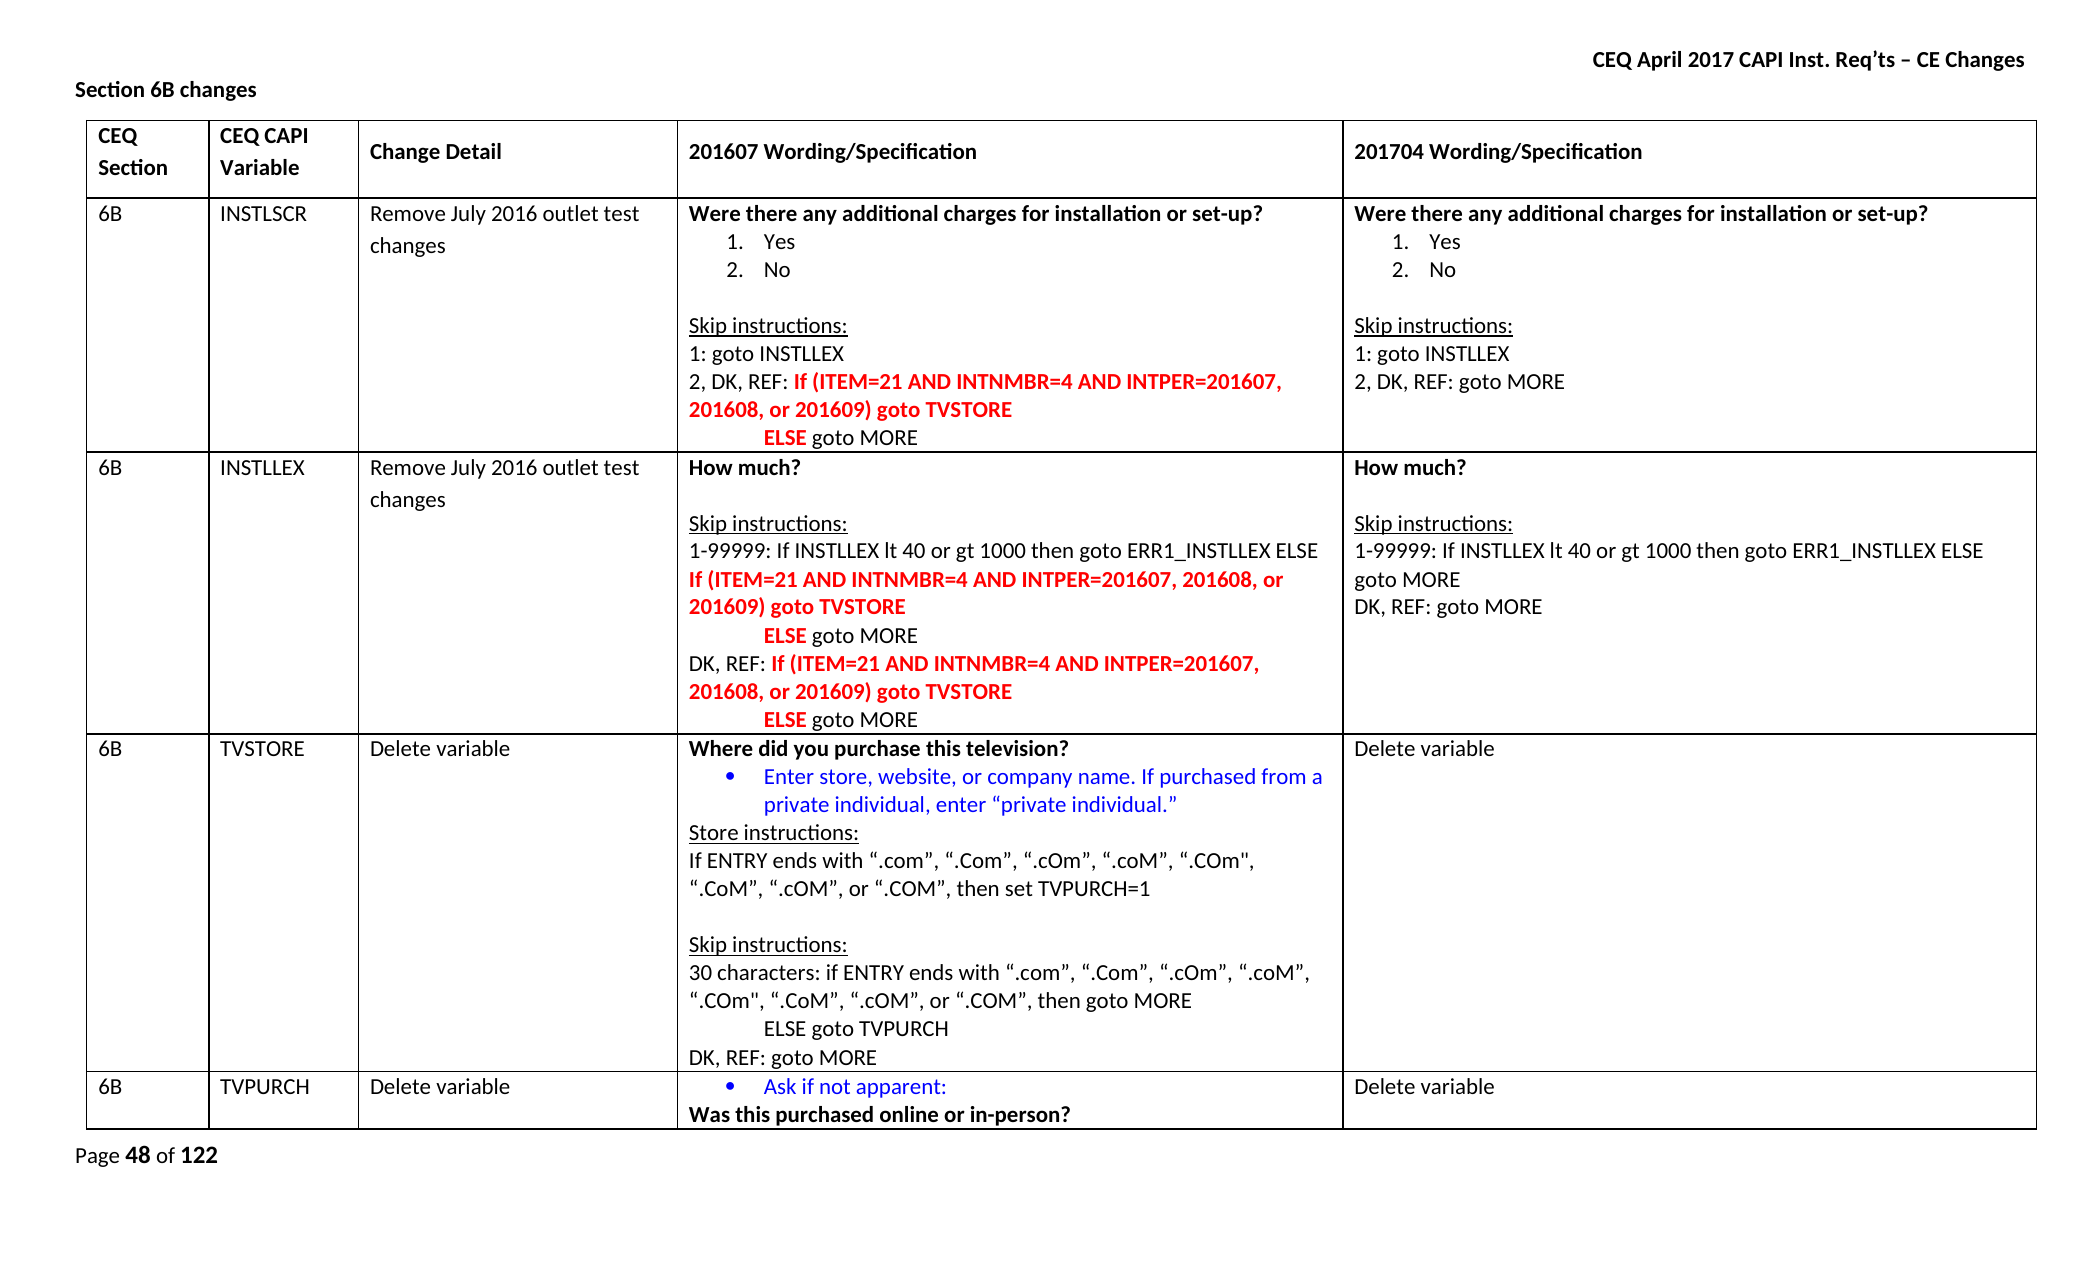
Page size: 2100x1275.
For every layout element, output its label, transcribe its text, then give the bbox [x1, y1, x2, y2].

table_cell Delete variable [1344, 1072, 2036, 1128]
table_header 201607 Wording/Specification [678, 121, 1342, 197]
table_header CEQ CAPI Variable [210, 121, 358, 197]
table_cell How much? Skip instructions: 1-99999: If INSTLLEX lt 40 or gt 1000 then goto ERR1_INSTLLEX ELSE If (ITEM=21 AND INTNMBR=4 AND INTPER=201607, 201608, or 201609) goto TVSTORE ELSE goto MORE DK, REF: If (ITEM=21 AND INTNMBR=4 AND INTPER=201607, 201608, or 201609) goto TVSTORE ELSE goto MORE [678, 453, 1342, 733]
table_cell TVSTORE [210, 735, 358, 1071]
text Section 6B changes [75, 75, 2025, 103]
table_cell 6B [87, 1072, 208, 1128]
table_cell TVPURCH [210, 1072, 358, 1128]
table_cell Were there any additional charges for installation or set-up? Yes No Skip instructions: 1: goto INSTLLEX 2, DK, REF: goto MORE [1344, 199, 2036, 451]
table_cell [678, 1072, 1342, 1128]
table_cell Delete variable [1344, 735, 2036, 1071]
table_header Change Detail [359, 121, 677, 197]
table_cell Where did you purchase this television? Enter store, website, or company name. If purchased from a private individual, enter “private individual.” Store instructions: If ENTRY ends with “.com”, “.Com”, “.cOm”, “.coM”, “.COm", “.CoM”, “.cOM”, or “.COM”, then set TVPURCH=1 Skip instructions: 30 characters: if ENTRY ends with “.com”, “.Com”, “.cOm”, “.coM”, “.COm", “.CoM”, “.cOM”, or “.COM”, then goto MORE ELSE goto TVPURCH DK, REF: goto MORE [678, 735, 1342, 1071]
table_cell 6B [87, 199, 208, 451]
table_cell 6B [87, 453, 208, 733]
table_header 201704 Wording/Specification [1344, 121, 2036, 197]
table_cell 6B [87, 735, 208, 1071]
table_cell Remove July 2016 outlet test changes [359, 453, 677, 733]
table_cell Delete variable [359, 735, 677, 1071]
table_cell Remove July 2016 outlet test changes [359, 199, 677, 451]
table_cell INSTLLEX [210, 453, 358, 733]
table_cell Delete variable [359, 1072, 677, 1128]
table_cell How much? Skip instructions: 1-99999: If INSTLLEX lt 40 or gt 1000 then goto ERR1_INSTLLEX ELSE goto MORE DK, REF: goto MORE [1344, 453, 2036, 733]
table_header CEQ Section [87, 121, 208, 197]
table_cell Were there any additional charges for installation or set-up? Yes No Skip instructions: 1: goto INSTLLEX 2, DK, REF: If (ITEM=21 AND INTNMBR=4 AND INTPER=201607, 201608, or 201609) goto TVSTORE ELSE goto MORE [678, 199, 1342, 451]
table_cell INSTLSCR [210, 199, 358, 451]
